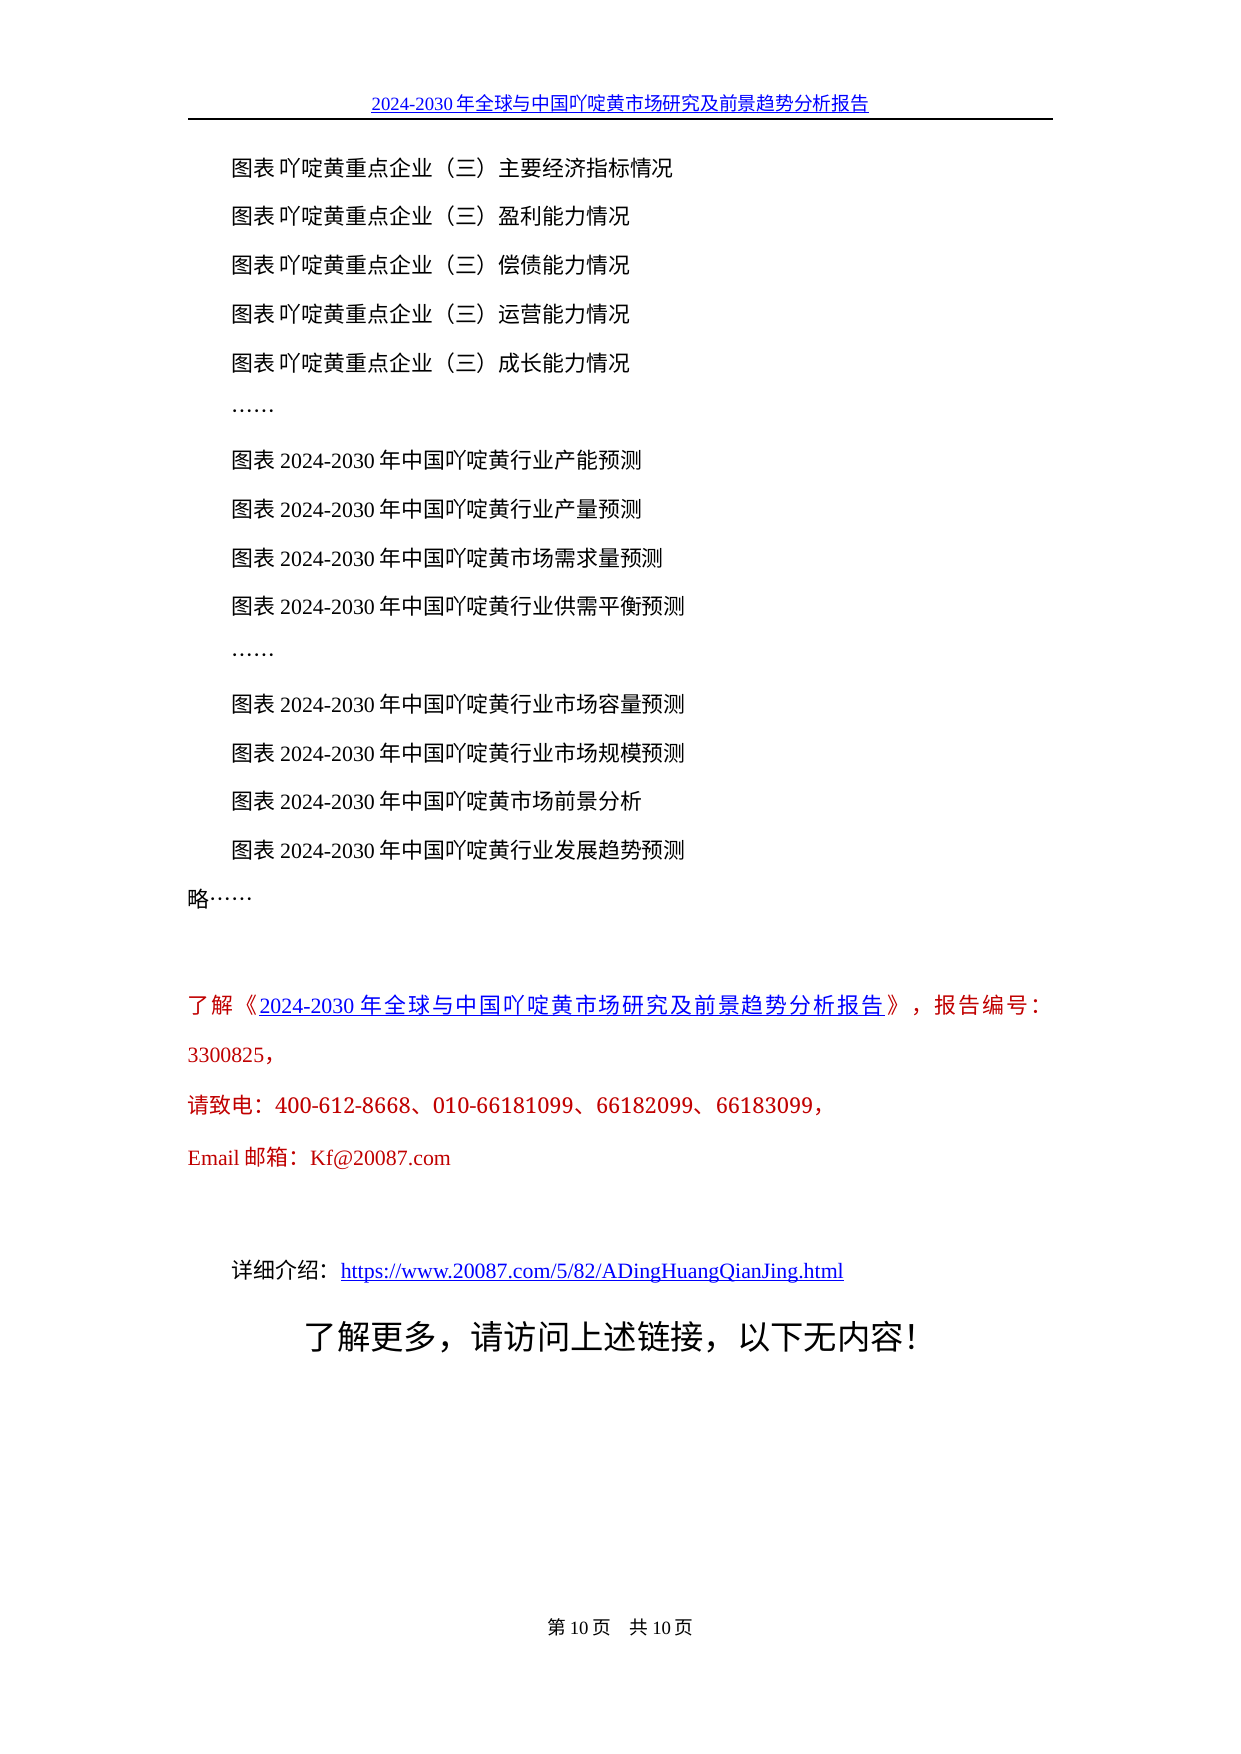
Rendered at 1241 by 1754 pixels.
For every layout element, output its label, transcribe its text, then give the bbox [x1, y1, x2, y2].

text 了解《2024-2030年全球与中国吖啶黄市场研究及前景趋势分析报告》，报告编号：3300825， [187, 988, 1053, 1069]
text 详细介绍：https://www.20087.com/5/82/ADingHuangQianJing.html [187, 1253, 1053, 1285]
text 请致电：400-612-8668、010-66181099、66182099、66183099， [187, 1088, 1053, 1121]
title 了解更多，请访问上述链接，以下无内容！ [187, 1303, 1053, 1368]
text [187, 150, 1053, 914]
text Email邮箱：Kf@20087.com [187, 1140, 1053, 1172]
